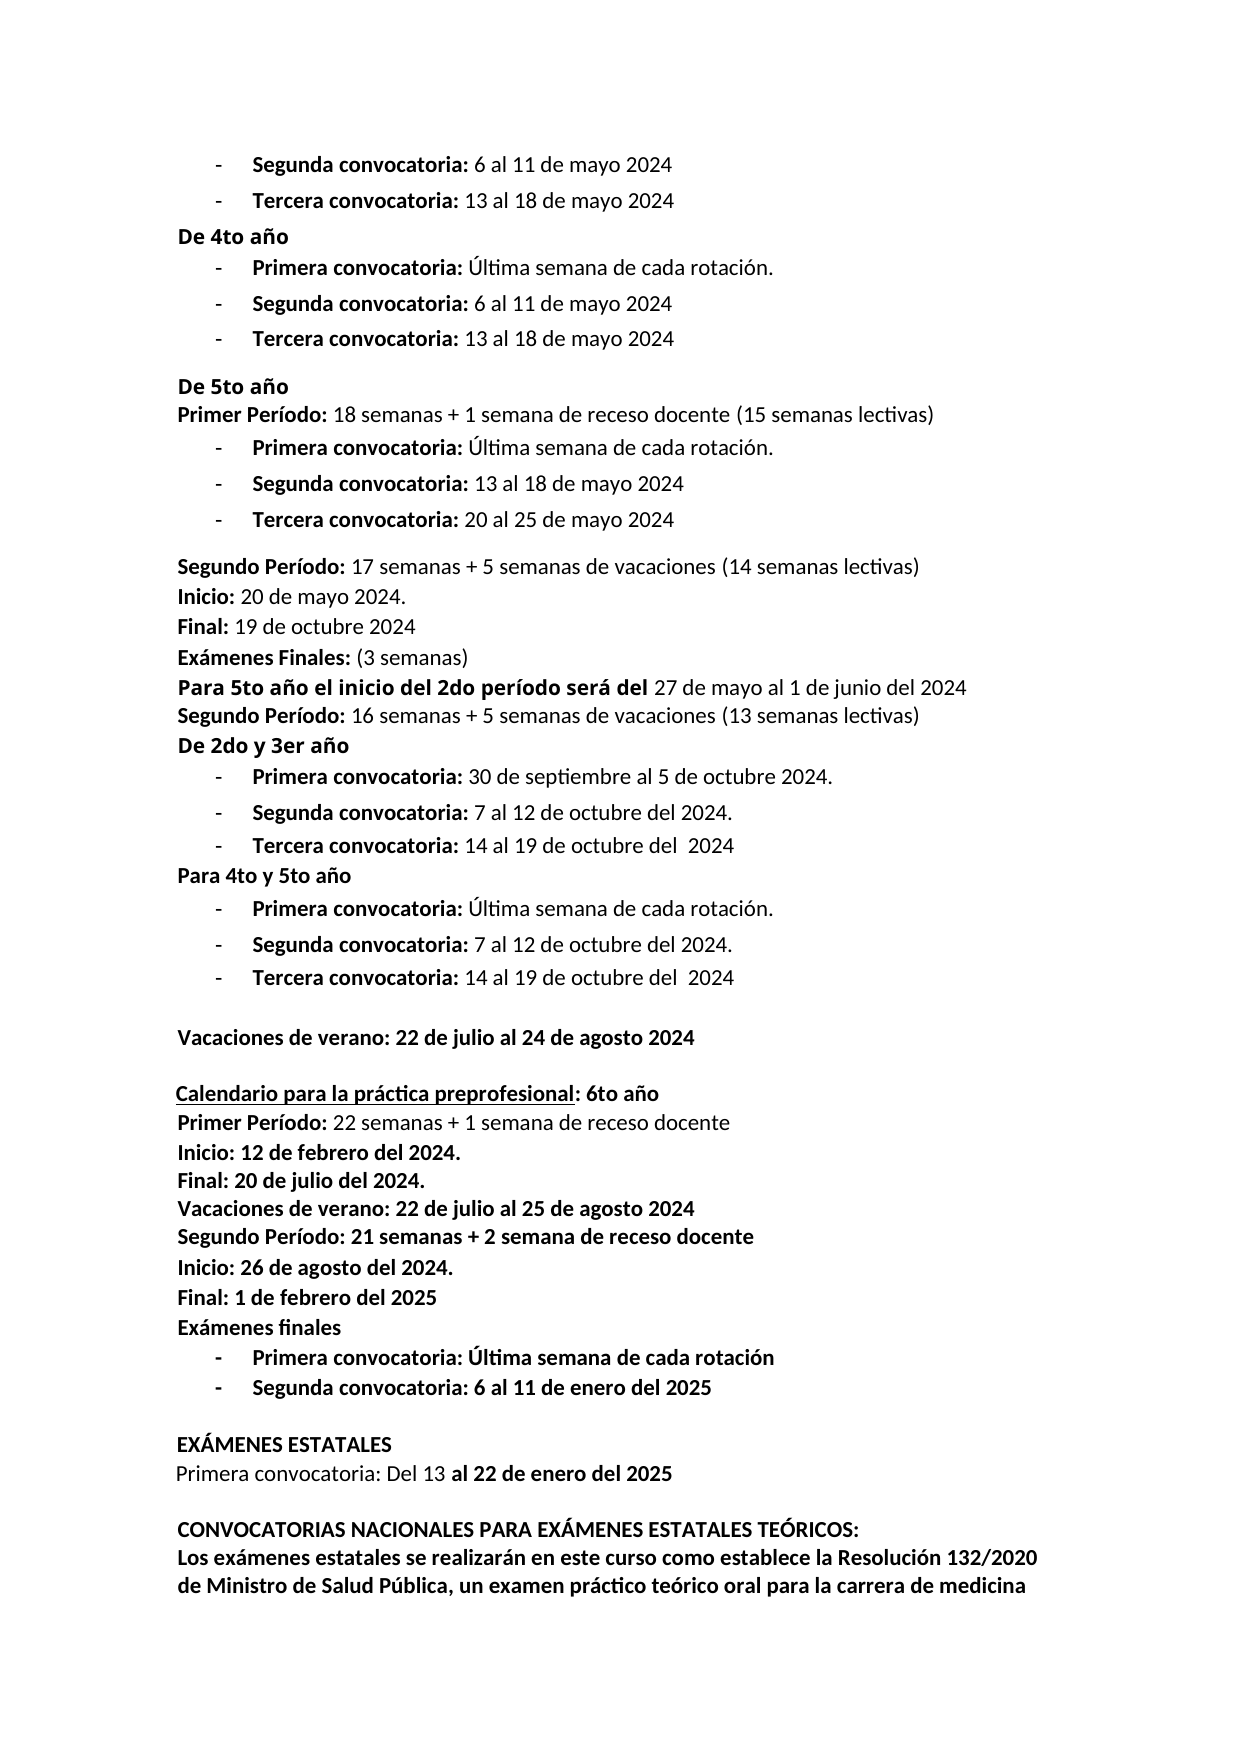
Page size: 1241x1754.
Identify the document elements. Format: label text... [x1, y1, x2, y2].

text Primer Período: 22 semanas + 1 semana de receso docente [177, 1108, 1063, 1136]
text Inicio: 12 de febrero del 2024. [177, 1138, 1063, 1166]
text Vacaciones de verano: 22 de julio al 24 de agosto 2024 [177, 1023, 1063, 1052]
list Tercera convocatoria: 20 al 25 de mayo 2024 [215, 502, 1063, 534]
text De 5to año [177, 372, 1063, 400]
text Final: 19 de octubre 2024 [177, 612, 1063, 641]
text Final: 1 de febrero del 2025 [177, 1283, 1063, 1311]
text Segundo Período: 21 semanas + 2 semana de receso docente [177, 1222, 1063, 1251]
text Para 5to año el inicio del 2do período será del 27 de mayo al 1 de junio del 2024 [177, 673, 1063, 701]
text Primera convocatoria: Del 13 al 22 de enero del 2025 [176, 1459, 1063, 1487]
text EXÁMENES ESTATALES [176, 1431, 1063, 1458]
list Primera convocatoria: Última semana de cada rotación. [215, 892, 1063, 923]
list Tercera convocatoria: 14 al 19 de octubre del 2024 [215, 961, 1063, 992]
list Segunda convocatoria: 7 al 12 de octubre del 2024. [215, 928, 1063, 959]
text Inicio: 20 de mayo 2024. [177, 582, 1063, 610]
list Segunda convocatoria: 13 al 18 de mayo 2024 [215, 467, 1063, 498]
text Exámenes Finales: (3 semanas) [177, 643, 1063, 671]
list Tercera convocatoria: 13 al 18 de mayo 2024 [215, 183, 1063, 215]
text Segundo Período: 17 semanas + 5 semanas de vacaciones (14 semanas lectivas) [177, 552, 1063, 580]
text Para 4to y 5to año [177, 862, 1063, 889]
text De 2do y 3er año [177, 732, 1063, 760]
text Exámenes finales [177, 1313, 1063, 1341]
list Segunda convocatoria: 6 al 11 de enero del 2025 [215, 1373, 1063, 1401]
list Tercera convocatoria: 14 al 19 de octubre del 2024 [215, 829, 1063, 860]
list Segunda convocatoria: 6 al 11 de mayo 2024 [215, 148, 1063, 179]
list Segunda convocatoria: 7 al 12 de octubre del 2024. [215, 796, 1063, 827]
list Primera convocatoria: 30 de septiembre al 5 de octubre 2024. [215, 760, 1063, 791]
text Inicio: 26 de agosto del 2024. [177, 1253, 1063, 1281]
list Segunda convocatoria: 6 al 11 de mayo 2024 [215, 286, 1063, 318]
list Primera convocatoria: Última semana de cada rotación [215, 1343, 1063, 1371]
text De 4to año [177, 222, 1063, 251]
text Vacaciones de verano: 22 de julio al 25 de agosto 2024 [177, 1194, 1063, 1222]
text Segundo Período: 16 semanas + 5 semanas de vacaciones (13 semanas lectivas) [177, 701, 1063, 729]
list Primera convocatoria: Última semana de cada rotación. [215, 251, 1063, 282]
text Primer Período: 18 semanas + 1 semana de receso docente (15 semanas lectivas) [177, 400, 1063, 428]
text Calendario para la práctica preprofesional: 6to año [176, 1080, 1063, 1107]
text CONVOCATORIAS NACIONALES PARA EXÁMENES ESTATALES TEÓRICOS: [177, 1515, 1063, 1543]
list Tercera convocatoria: 13 al 18 de mayo 2024 [215, 322, 1063, 354]
list Primera convocatoria: Última semana de cada rotación. [215, 431, 1063, 462]
text Los exámenes estatales se realizarán en este curso como establece la Resolución 132/2020 de Ministro de Salud Pública, un examen práctico teórico oral para la carrera de medicina [177, 1543, 1063, 1599]
text Final: 20 de julio del 2024. [177, 1166, 1063, 1194]
